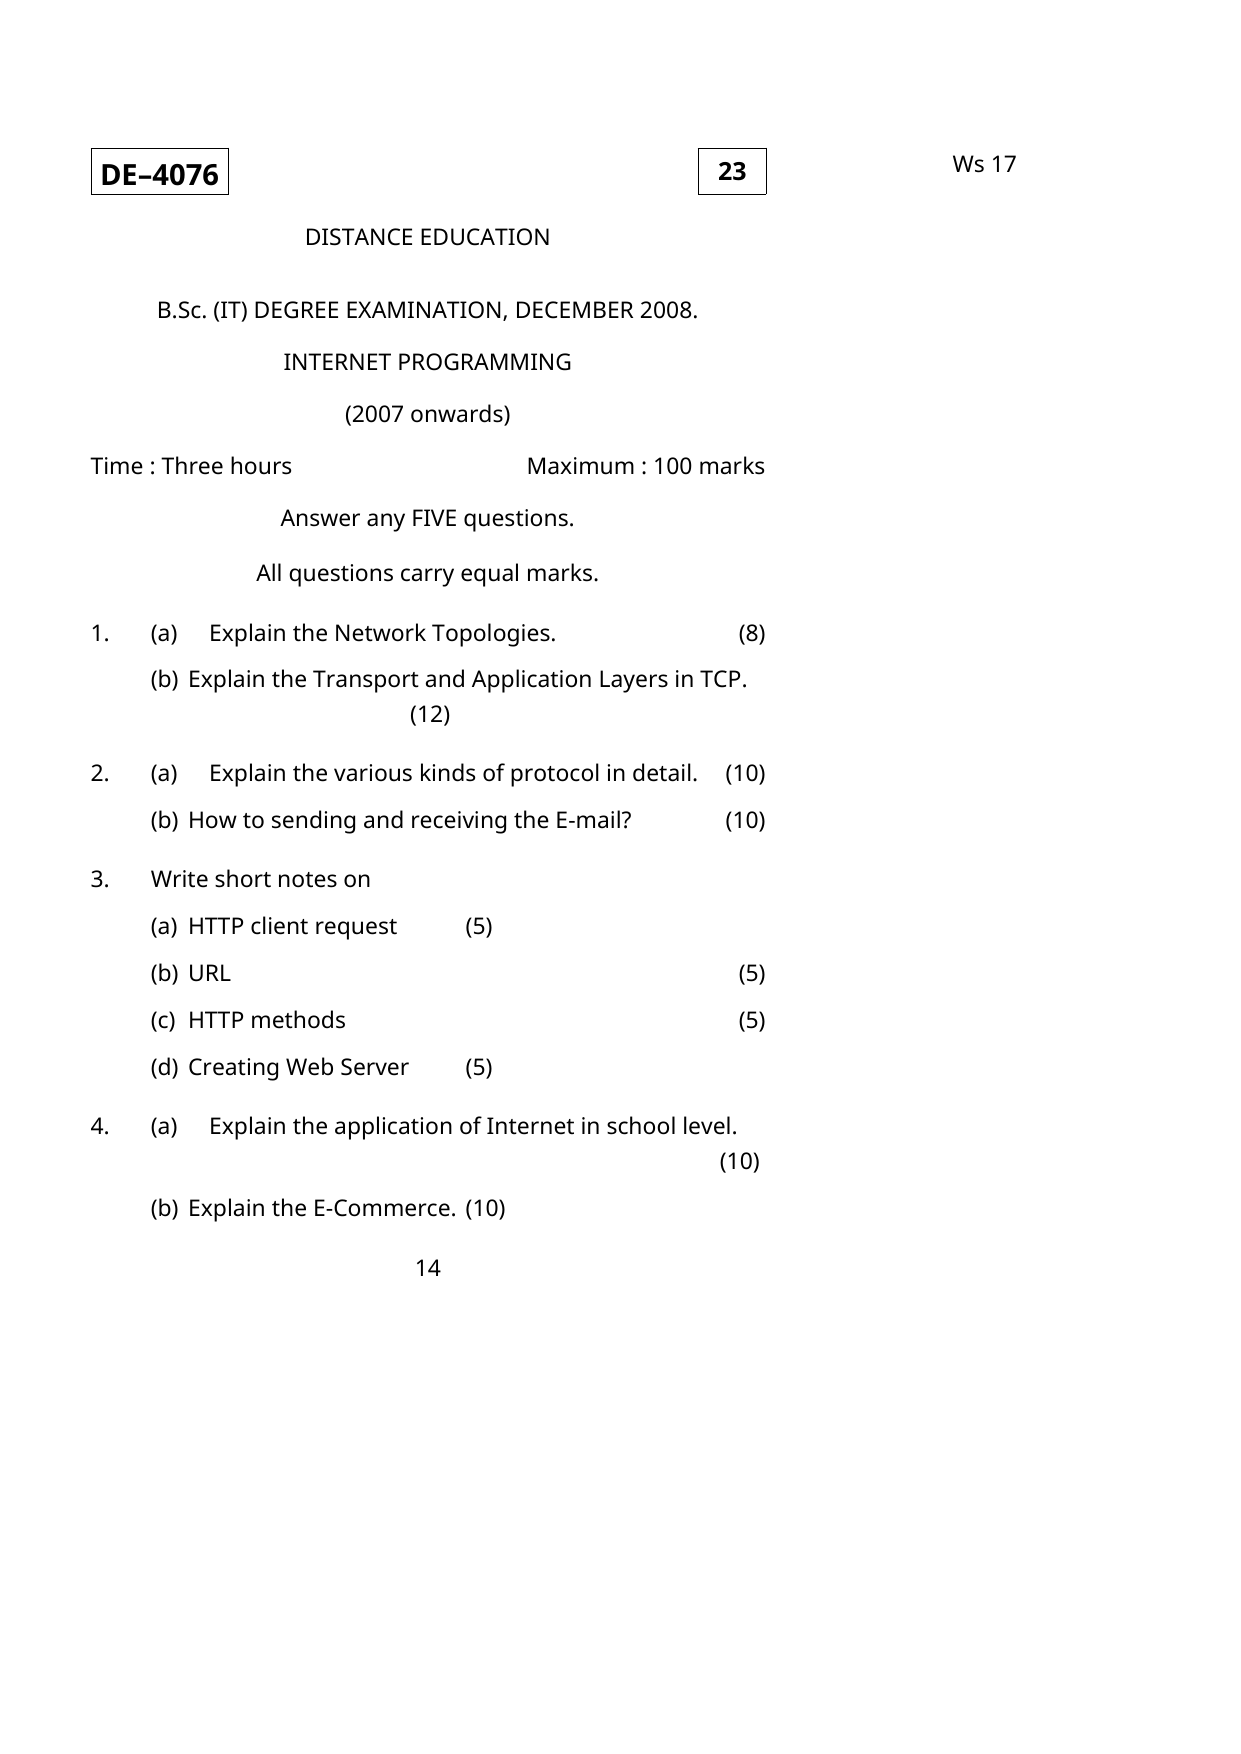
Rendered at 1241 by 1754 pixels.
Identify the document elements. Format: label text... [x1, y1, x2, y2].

text (c) HTTP methods (5) [90, 1004, 765, 1035]
text B.Sc. (IT) DEGREE EXAMINATION, DECEMBER 2008. [90, 293, 765, 325]
text DISTANCE EDUCATION [90, 221, 765, 252]
text All questions carry equal marks. [90, 557, 765, 588]
list 3. Write short notes on [90, 863, 765, 894]
list 4. (a) Explain the application of Internet in school level. (10) [90, 1110, 765, 1176]
text (d) Creating Web Server (5) [90, 1051, 765, 1082]
text (b) Explain the E-Commerce. (10) [90, 1191, 765, 1223]
text (a) HTTP client request (5) [90, 910, 765, 941]
text Answer any FIVE questions. [90, 502, 765, 533]
text Time : Three hours Maximum : 100 marks [90, 450, 765, 481]
list 1. (a) Explain the Network Topologies. (8) [90, 616, 765, 648]
text (b) Explain the Transport and Application Layers in TCP. (12) [90, 663, 765, 729]
text (2007 onwards) [90, 398, 765, 429]
text (b) How to sending and receiving the E-mail? (10) [90, 804, 765, 835]
text INTERNET PROGRAMMING [90, 346, 765, 377]
list 2. (a) Explain the various kinds of protocol in detail. (10) [90, 757, 765, 788]
text (b) URL (5) [90, 957, 765, 988]
